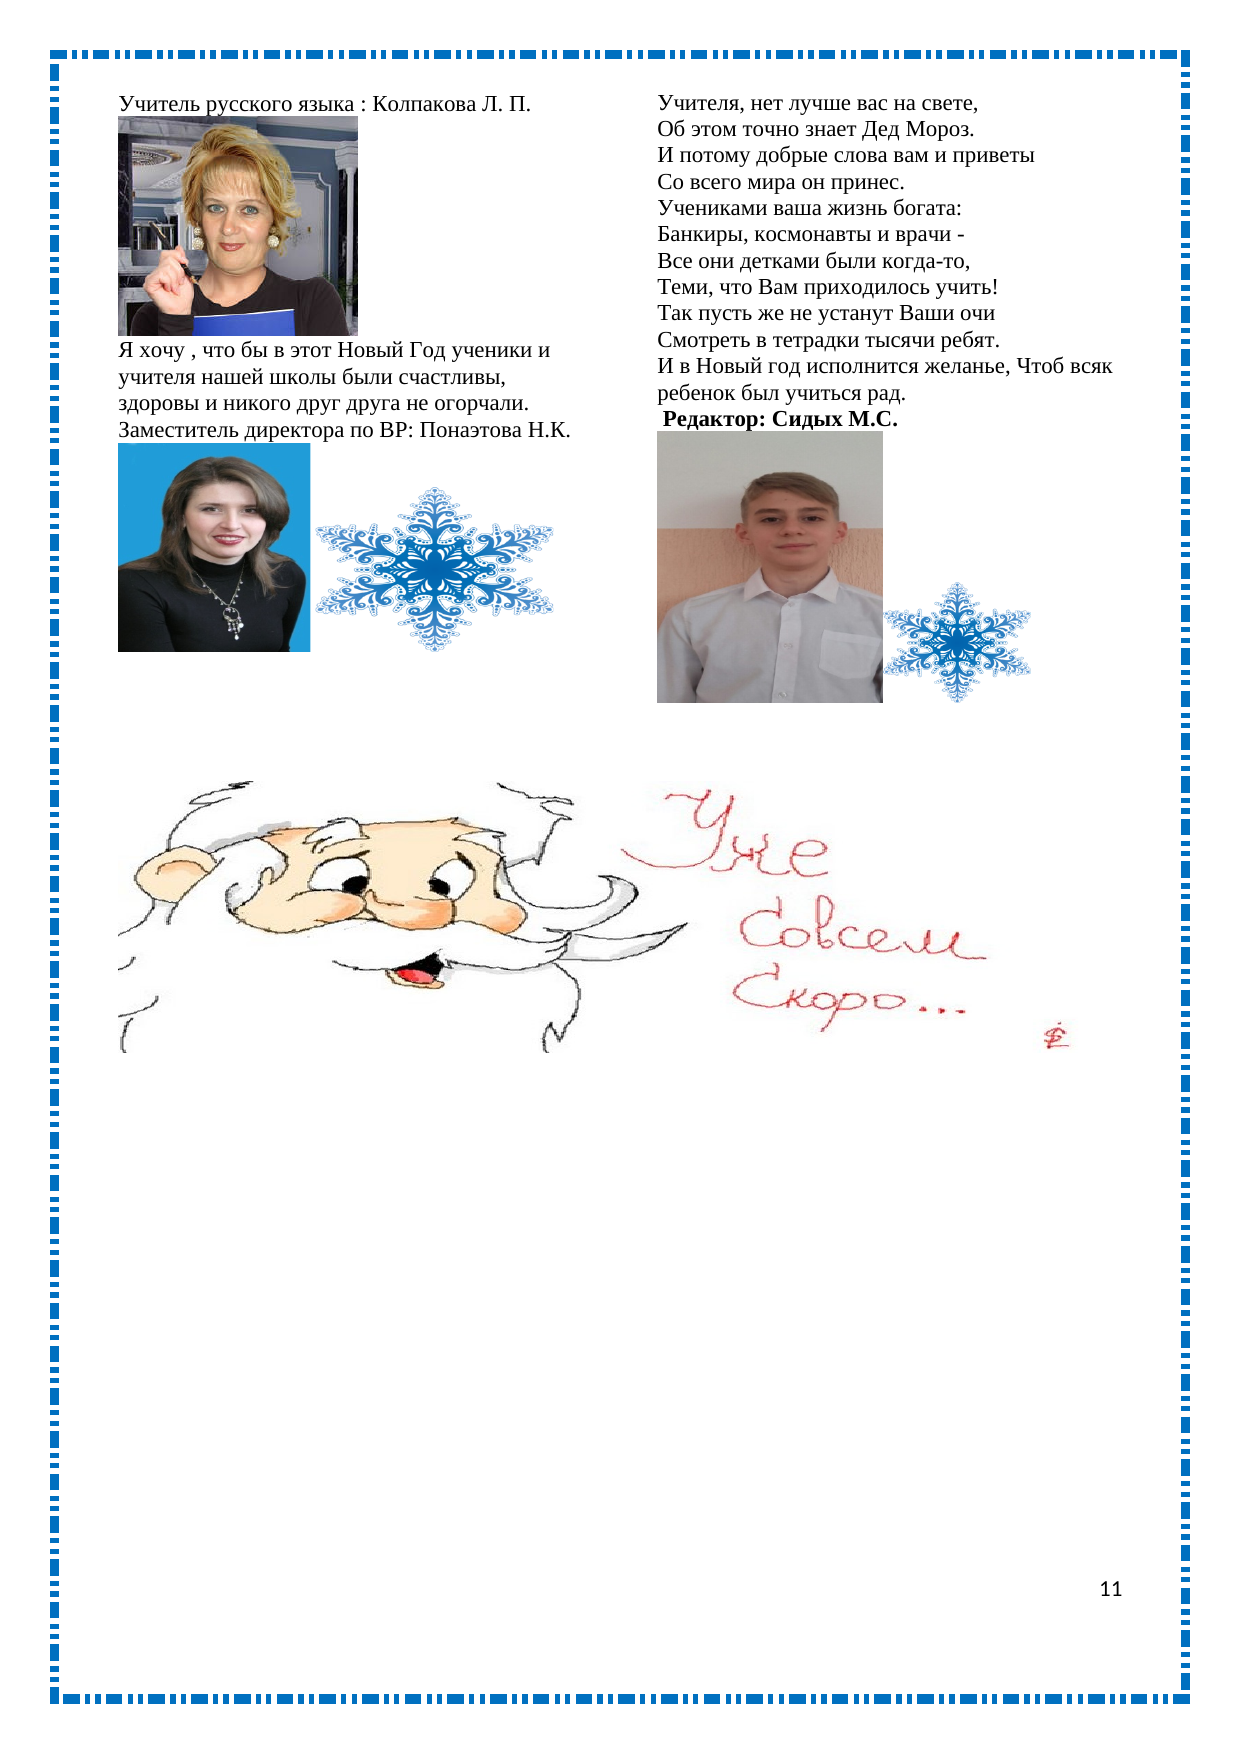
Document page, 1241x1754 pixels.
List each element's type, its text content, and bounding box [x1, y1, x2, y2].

picture [118, 781, 1088, 1053]
picture [657, 431, 1031, 703]
picture [118, 116, 358, 336]
text Редактор: Сидых М.С. [883, 405, 1122, 703]
picture [118, 443, 311, 652]
text Учителя, нет лучше вас на свете, Об этом точно знает Дед Мороз. И потому добрые слова вам и приветы Со всего мира он принес. Учениками ваша жизнь богата: Банкиры, космонавты и врачи - Все они детками были когда-то, Теми, что Вам приходилось учить! Так пусть же не устанут Ваши очи Смотреть в тетрадки тысячи ребят. И в Новый год исполнится желанье, Чтоб всяк ребенок был учиться рад. [657, 89, 1122, 405]
picture [315, 487, 554, 652]
